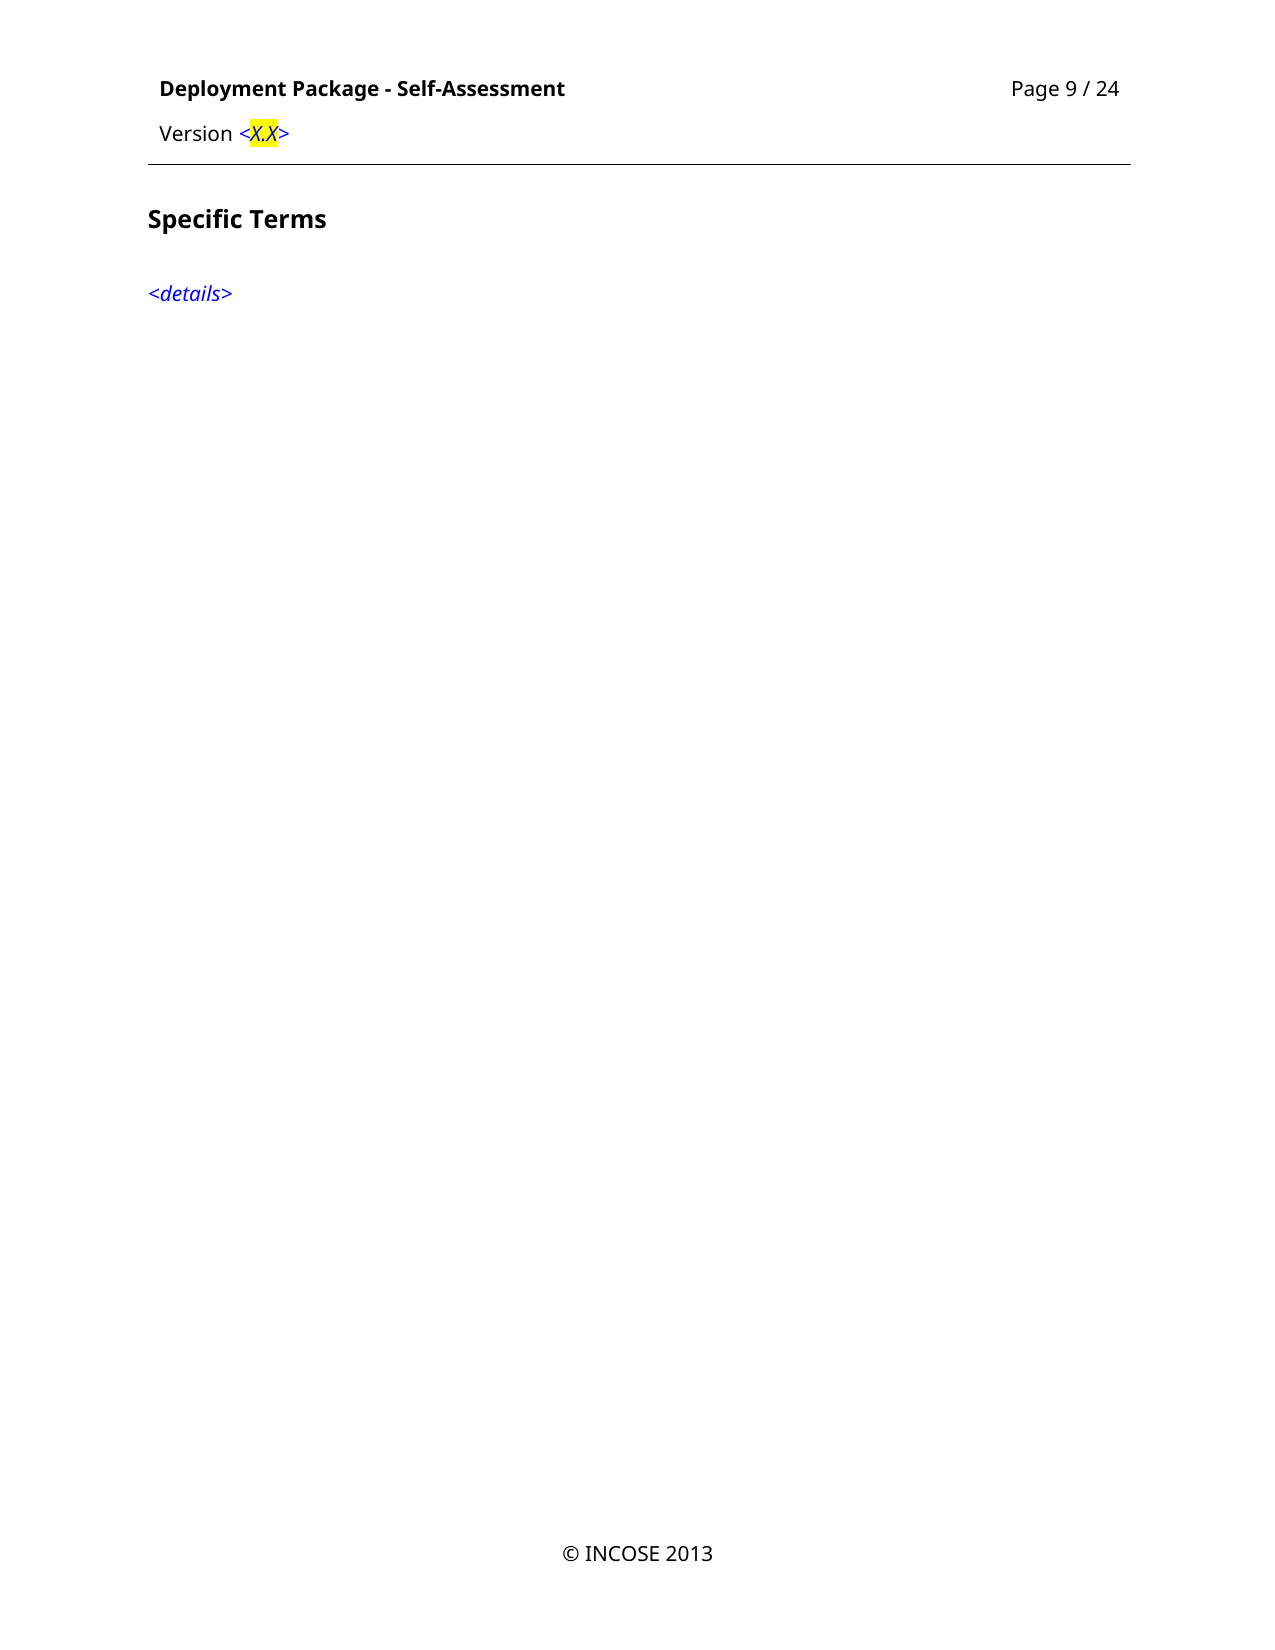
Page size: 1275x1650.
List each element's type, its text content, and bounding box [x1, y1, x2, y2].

subtitle Specific Terms [148, 202, 1127, 236]
text <details> [148, 279, 1127, 307]
